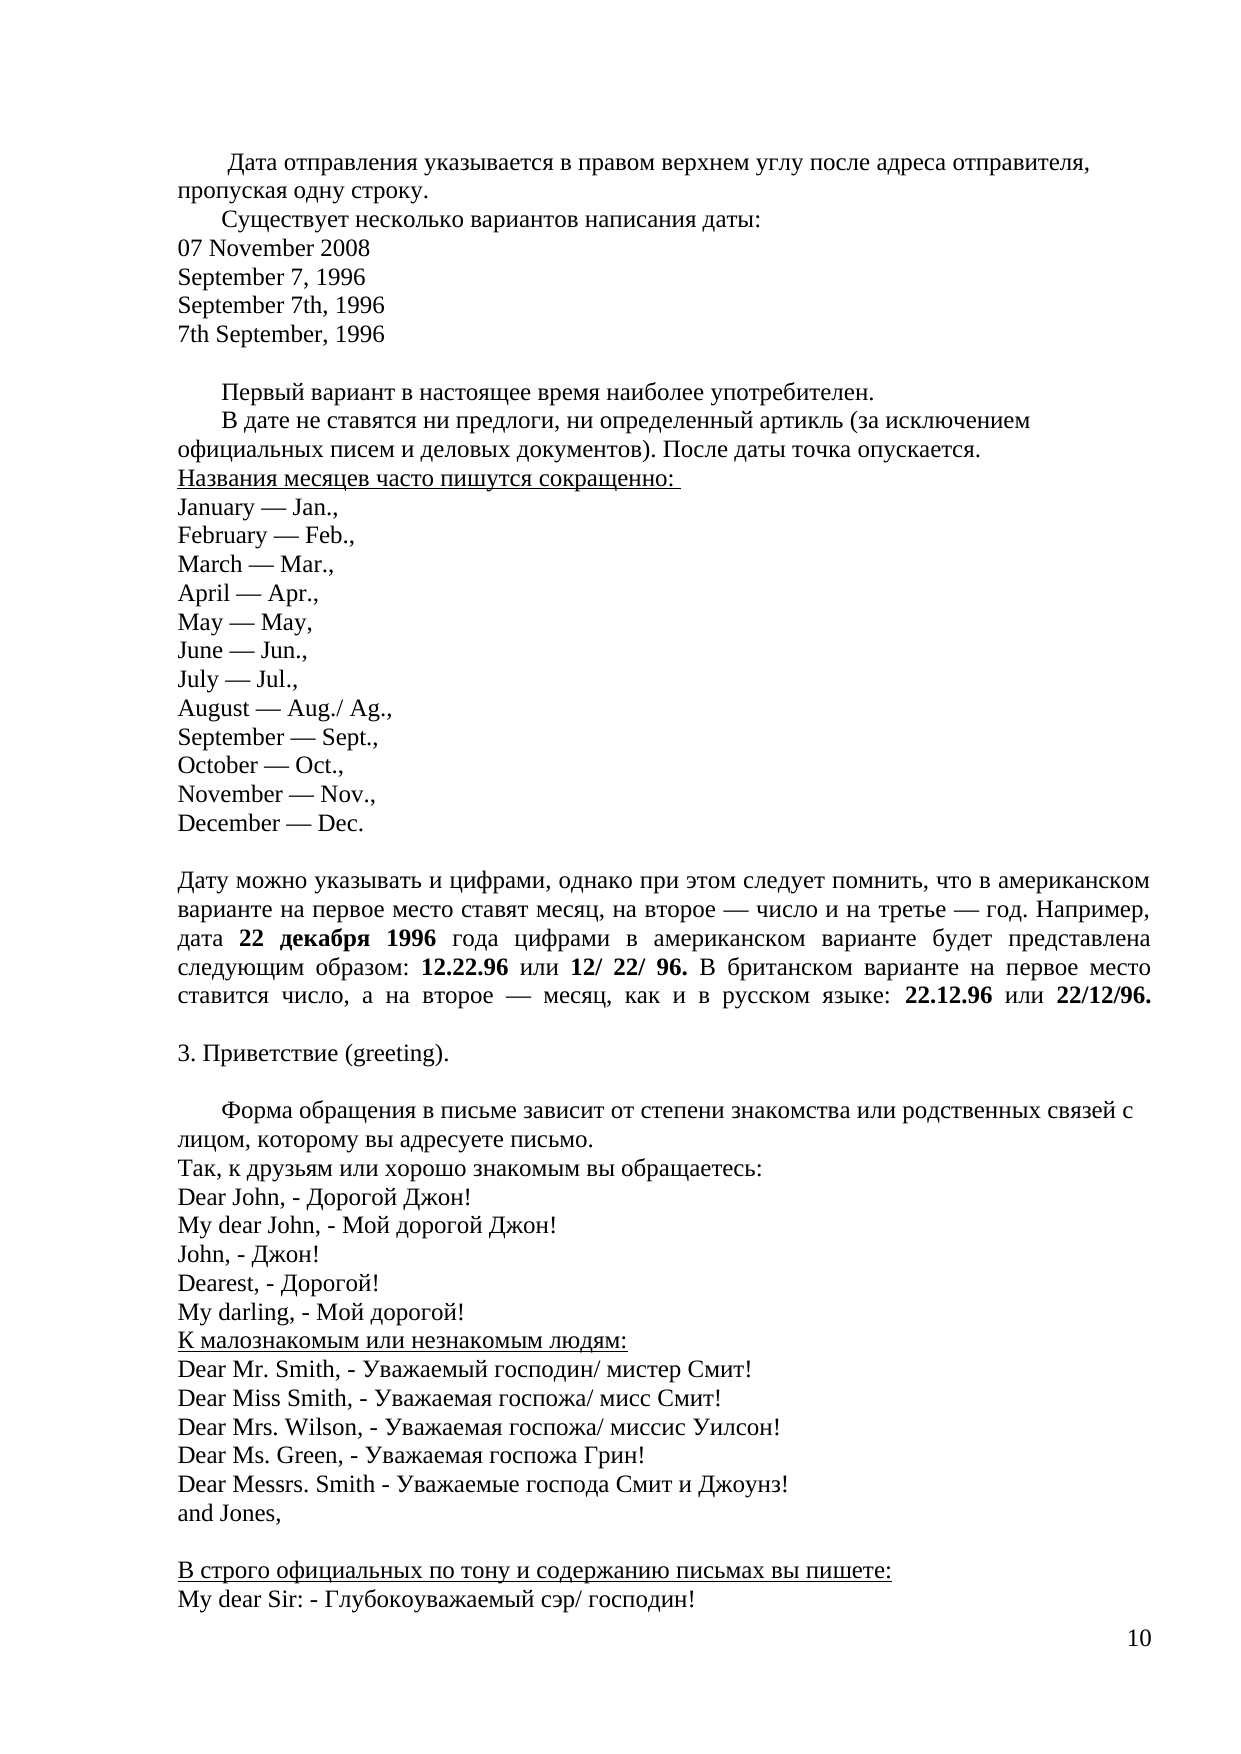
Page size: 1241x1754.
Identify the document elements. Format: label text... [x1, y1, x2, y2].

text Дата отправления указывается в правом верхнем углу после адреса отправителя, пропуская одну строку. Существует несколько вариантов написания даты: 07 November 2008 September 7, 1996 September 7th, 1996 7th September, 1996 Первый вариант в настоящее время наиболее употребителен. В дате не ставятся ни предлоги, ни определенный артикль (за исключением официальных писем и деловых документов). После даты точка опускается. Названия месяцев часто пишутся сокращенно: January — Jan., February — Feb., March — Mar., April — Apr., May — May, June — Jun., July — Jul., August — Aug./ Ag., September — Sept., October — Oct., November — Nov., December — Dec. [177, 118, 1152, 837]
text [177, 1556, 1152, 1613]
text Форма обращения в письме зависит от степени знакомства или родственных связей с лицом, которому вы адресуете письмо. [177, 1067, 1152, 1153]
text Так, к друзьям или хорошо знакомым вы обращаетесь: [177, 1153, 1152, 1182]
text Дату можно указывать и цифрами, однако при этом следует помнить, что в американском варианте на первое место ставят месяц, на второе — число и на третье — год. Например, дата 22 декабря 1996 года цифрами в американском варианте будет представлена следующим образом: 12.22.96 или 12/ 22/ 96. В британском варианте на первое место ставится число, а на второе — месяц, как и в русском языке: 22.12.96 или 22/12/96. [177, 866, 1152, 1038]
text 3. Приветствие (greeting). [177, 1038, 1152, 1067]
text Dear John, - Дорогой Джон! My dear John, - Мой дорогой Джон! John, - Джон! Dearest, - Дорогой! My darling, - Мой дорогой! К малознакомым или незнакомым людям: Dear Mr. Smith, - Уважаемый господин/ мистер Смит! Dear Miss Smith, - Уважаемая госпожа/ мисс Смит! Dear Mrs. Wilson, - Уважаемая госпожа/ миссис Уилсон! Dear Ms. Green, - Уважаемая госпожа Грин! Dear Messrs. Smith - Уважаемые господа Смит и Джоунз! and Jones, [177, 1182, 1152, 1556]
